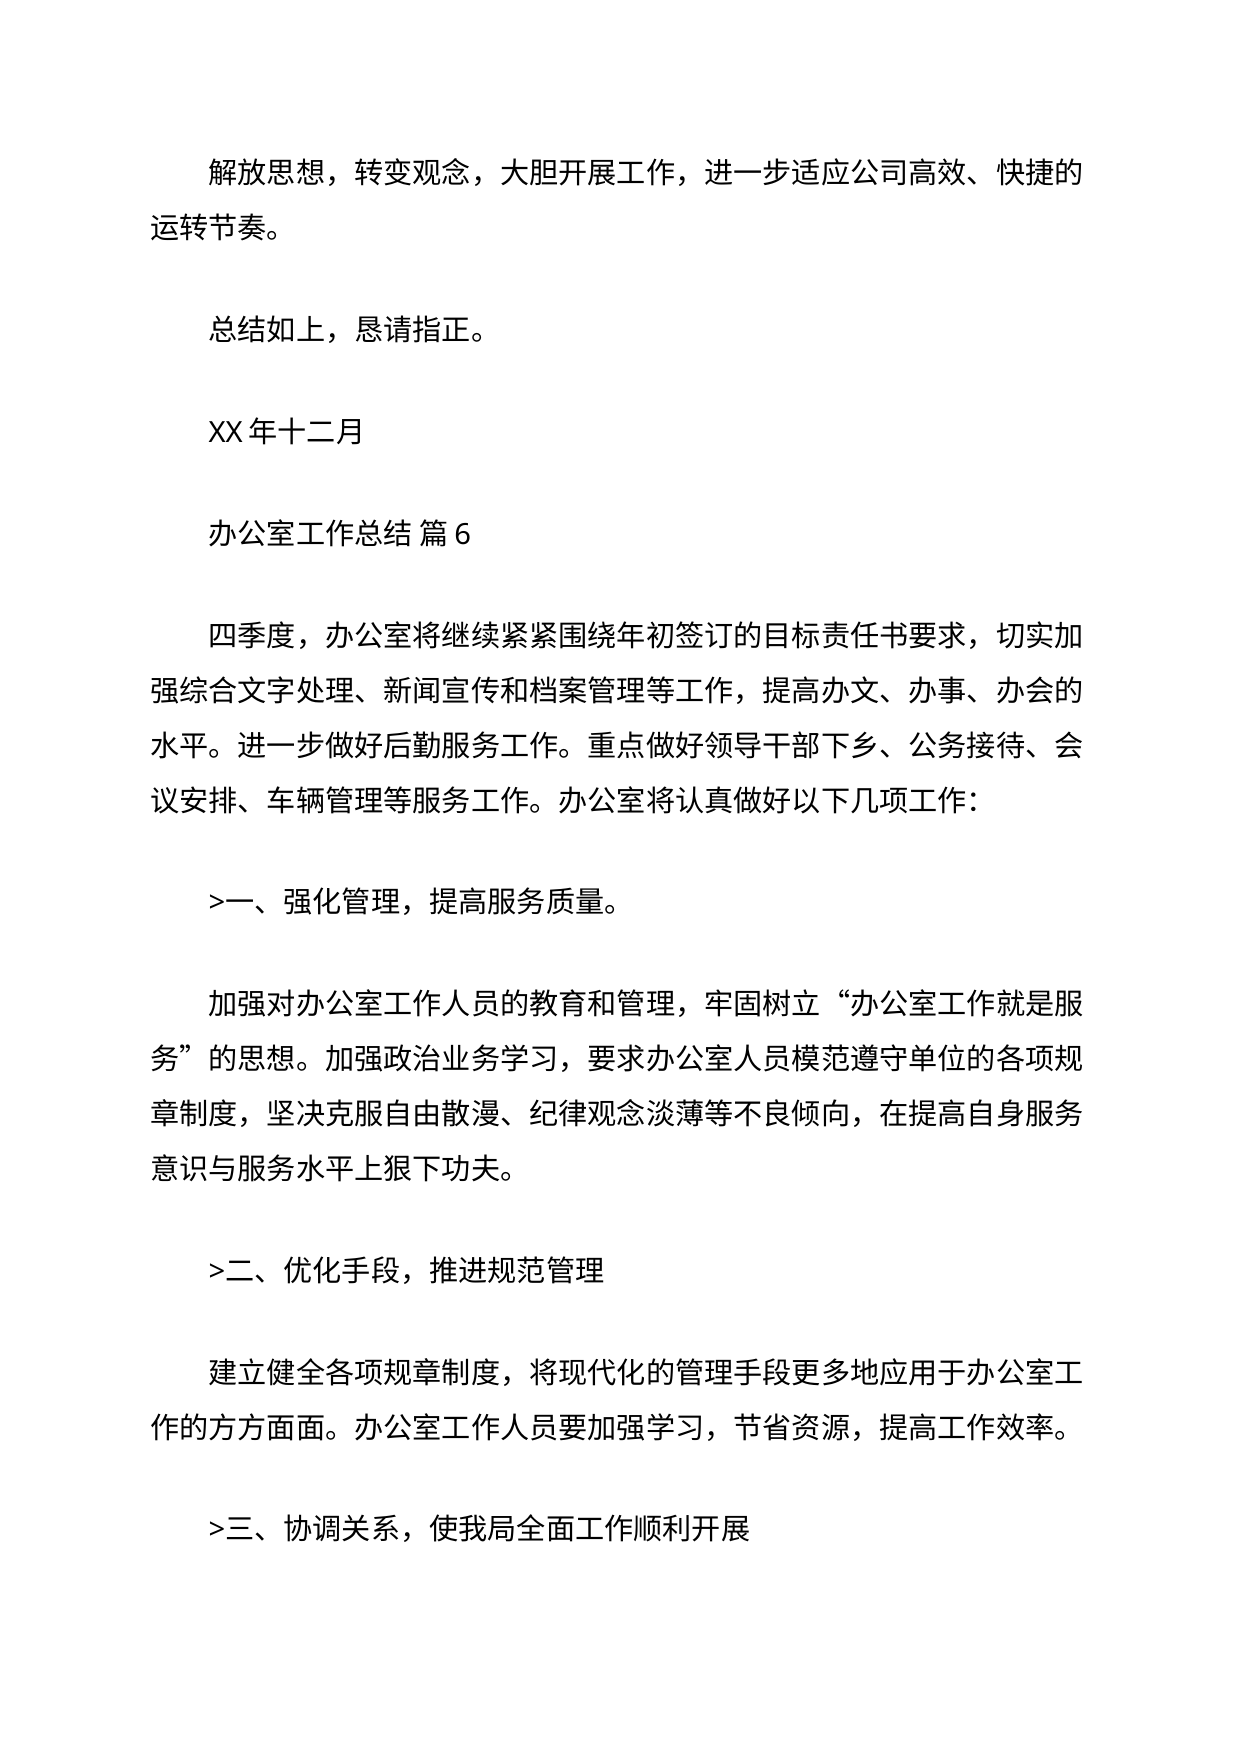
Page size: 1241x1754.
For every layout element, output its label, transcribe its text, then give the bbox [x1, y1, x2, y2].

text 办公室工作总结 篇6 [150, 510, 1090, 553]
text 解放思想，转变观念，大胆开展工作，进一步适应公司高效、快捷的运转节奏。 [150, 150, 1090, 247]
text >二、优化手段，推进规范管理 [150, 1247, 1090, 1290]
text 建立健全各项规章制度，将现代化的管理手段更多地应用于办公室工作的方方面面。办公室工作人员要加强学习，节省资源，提高工作效率。 [150, 1349, 1090, 1446]
text >三、协调关系，使我局全面工作顺利开展 [150, 1506, 1090, 1548]
text 四季度，办公室将继续紧紧围绕年初签订的目标责任书要求，切实加强综合文字处理、新闻宣传和档案管理等工作，提高办文、办事、办会的水平。进一步做好后勤服务工作。重点做好领导干部下乡、公务接待、会议安排、车辆管理等服务工作。办公室将认真做好以下几项工作： [150, 612, 1090, 819]
text XX年十二月 [150, 408, 1090, 451]
text >一、强化管理，提高服务质量。 [150, 879, 1090, 921]
text 总结如上，恳请指正。 [150, 307, 1090, 349]
text 加强对办公室工作人员的教育和管理，牢固树立“办公室工作就是服务”的思想。加强政治业务学习，要求办公室人员模范遵守单位的各项规章制度，坚决克服自由散漫、纪律观念淡薄等不良倾向，在提高自身服务意识与服务水平上狠下功夫。 [150, 981, 1090, 1188]
